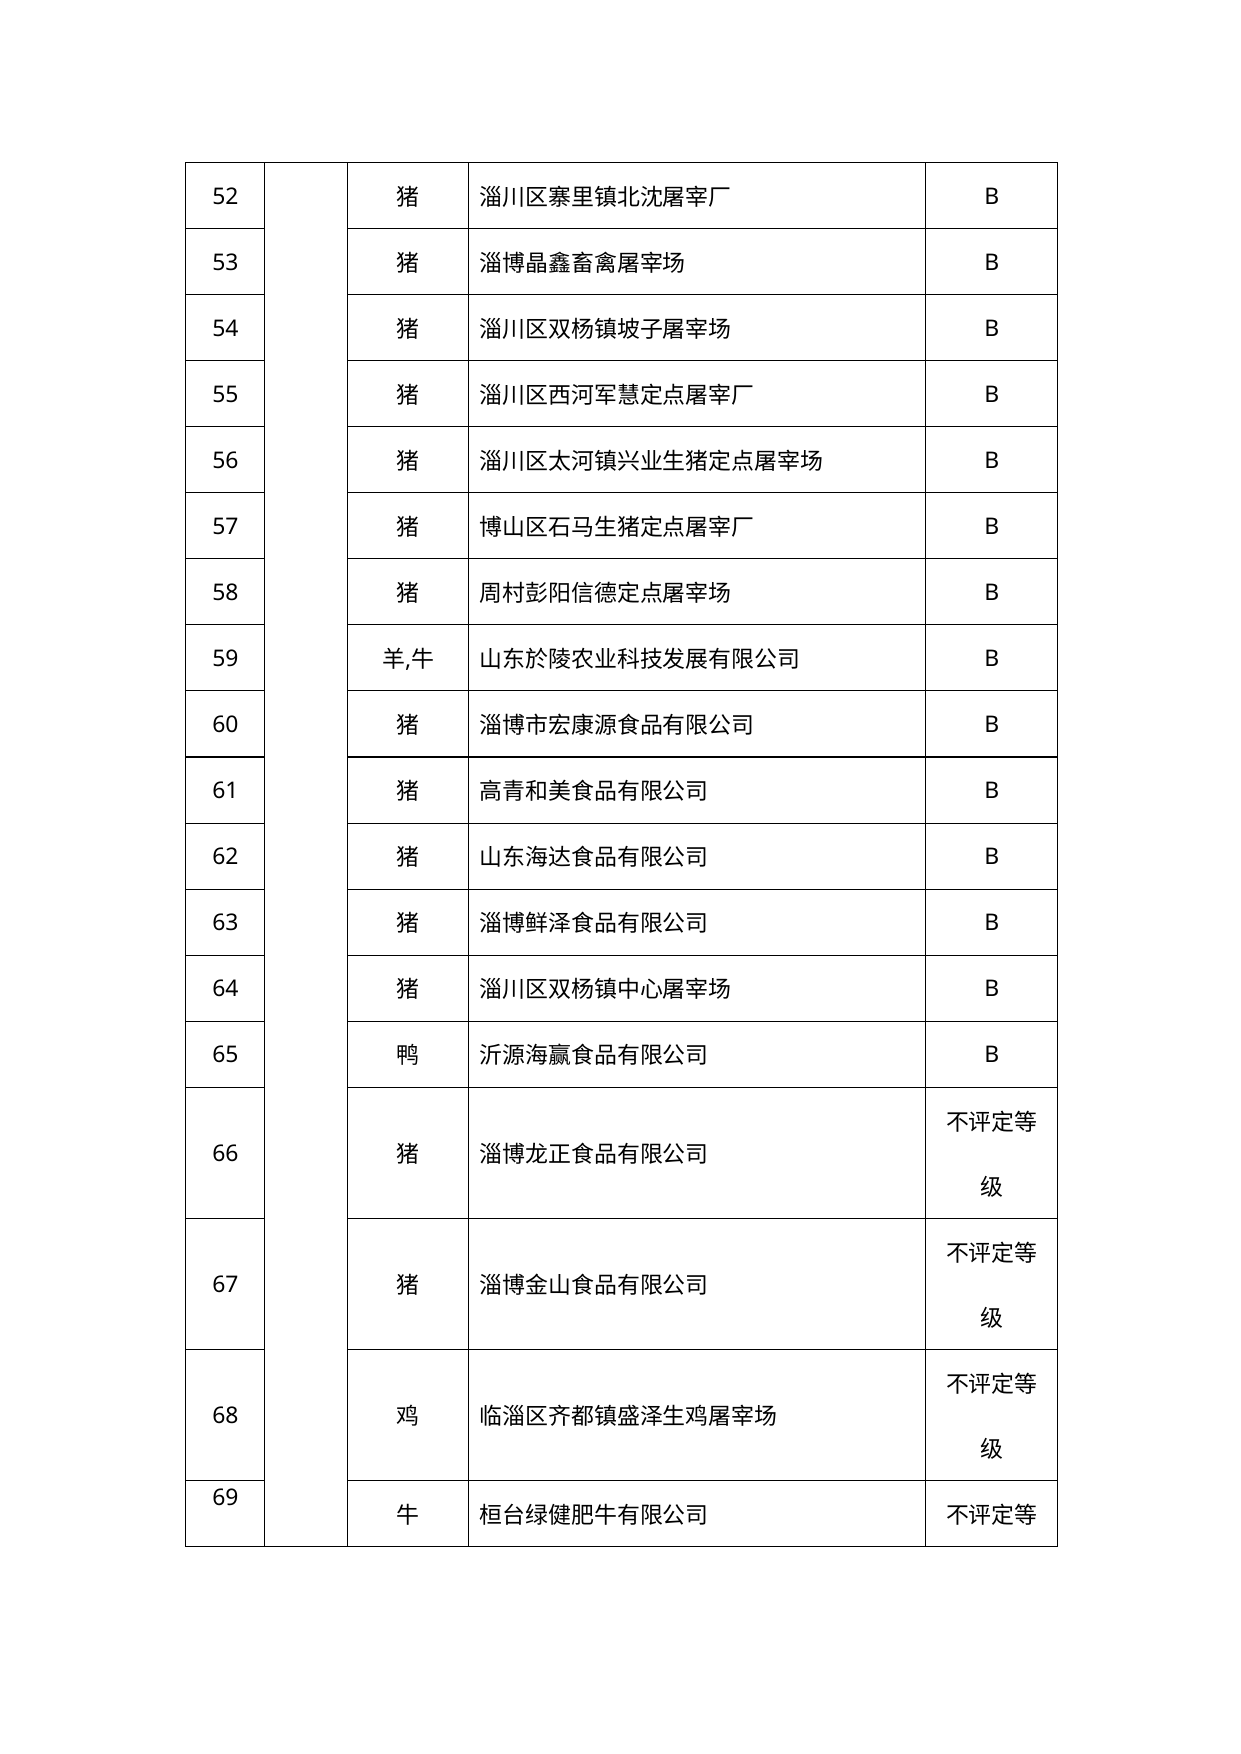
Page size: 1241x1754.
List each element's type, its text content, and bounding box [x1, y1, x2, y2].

table_cell 山东海达食品有限公司 [469, 824, 925, 888]
table_cell B [926, 758, 1057, 822]
table_cell B [926, 625, 1057, 690]
table_cell B [926, 956, 1057, 1021]
table_cell 淄博金山食品有限公司 [469, 1219, 925, 1349]
table_cell B [926, 890, 1057, 954]
table_cell B [926, 427, 1057, 492]
table_cell 淄川区双杨镇中心屠宰场 [469, 956, 925, 1021]
table_cell B [926, 559, 1057, 624]
table_cell 65 [186, 1022, 264, 1087]
table_cell 猪 [348, 890, 468, 954]
table_cell 猪 [348, 559, 468, 624]
table_cell 淄川区寨里镇北沈屠宰厂 [469, 163, 925, 228]
table_cell 山东於陵农业科技发展有限公司 [469, 625, 925, 690]
table_cell 69 [186, 1481, 264, 1546]
table_cell 61 [186, 758, 264, 822]
table_cell 博山区石马生猪定点屠宰厂 [469, 493, 925, 558]
table_cell B [926, 691, 1057, 756]
table_cell 淄川区太河镇兴业生猪定点屠宰场 [469, 427, 925, 492]
table_cell 猪 [348, 1088, 468, 1218]
table_cell B [926, 163, 1057, 228]
table_cell 鸭 [348, 1022, 468, 1087]
table_cell 猪 [348, 691, 468, 756]
table_cell 54 [186, 295, 264, 360]
table_cell 猪 [348, 956, 468, 1021]
table_cell 周村彭阳信德定点屠宰场 [469, 559, 925, 624]
table_cell 66 [186, 1088, 264, 1218]
table_cell 不评定等级 [926, 1350, 1057, 1480]
table_cell 淄川区西河军慧定点屠宰厂 [469, 361, 925, 426]
table_cell 63 [186, 890, 264, 954]
table_cell 不评定等级 [926, 1088, 1057, 1218]
table_cell 56 [186, 427, 264, 492]
table_cell 淄博龙正食品有限公司 [469, 1088, 925, 1218]
table_cell 猪 [348, 824, 468, 888]
table_cell 60 [186, 691, 264, 756]
table_cell 淄川区双杨镇坡子屠宰场 [469, 295, 925, 360]
table_cell 猪 [348, 163, 468, 228]
table_cell 桓台绿健肥牛有限公司 [469, 1481, 925, 1546]
table_cell B [926, 295, 1057, 360]
table_cell 67 [186, 1219, 264, 1349]
table_cell 62 [186, 824, 264, 888]
table_cell 64 [186, 956, 264, 1021]
table_cell 不评定等级 [926, 1219, 1057, 1349]
table_cell 猪 [348, 1219, 468, 1349]
table_cell B [926, 229, 1057, 294]
table_cell 58 [186, 559, 264, 624]
table_cell 猪 [348, 758, 468, 822]
table_cell 猪 [348, 427, 468, 492]
table_cell 猪 [348, 361, 468, 426]
table_cell 临淄区齐都镇盛泽生鸡屠宰场 [469, 1350, 925, 1480]
table_cell 52 [186, 163, 264, 228]
table_cell 鸡 [348, 1350, 468, 1480]
table_cell 猪 [348, 229, 468, 294]
table_cell 68 [186, 1350, 264, 1480]
table_cell B [926, 361, 1057, 426]
table_cell 53 [186, 229, 264, 294]
table_cell 羊,牛 [348, 625, 468, 690]
table_cell B [926, 824, 1057, 888]
table_cell 59 [186, 625, 264, 690]
table_cell 牛 [348, 1481, 468, 1546]
table_cell 淄博市宏康源食品有限公司 [469, 691, 925, 756]
table_cell B [926, 493, 1057, 558]
table_cell B [926, 1022, 1057, 1087]
table_cell 57 [186, 493, 264, 558]
table_cell 不评定等级 [926, 1481, 1057, 1546]
table_cell 猪 [348, 295, 468, 360]
table_cell 猪 [348, 493, 468, 558]
table_cell 淄博晶鑫畜禽屠宰场 [469, 229, 925, 294]
table_cell 淄博鲜泽食品有限公司 [469, 890, 925, 954]
table_cell 55 [186, 361, 264, 426]
table_cell 高青和美食品有限公司 [469, 758, 925, 822]
table_cell 沂源海赢食品有限公司 [469, 1022, 925, 1087]
